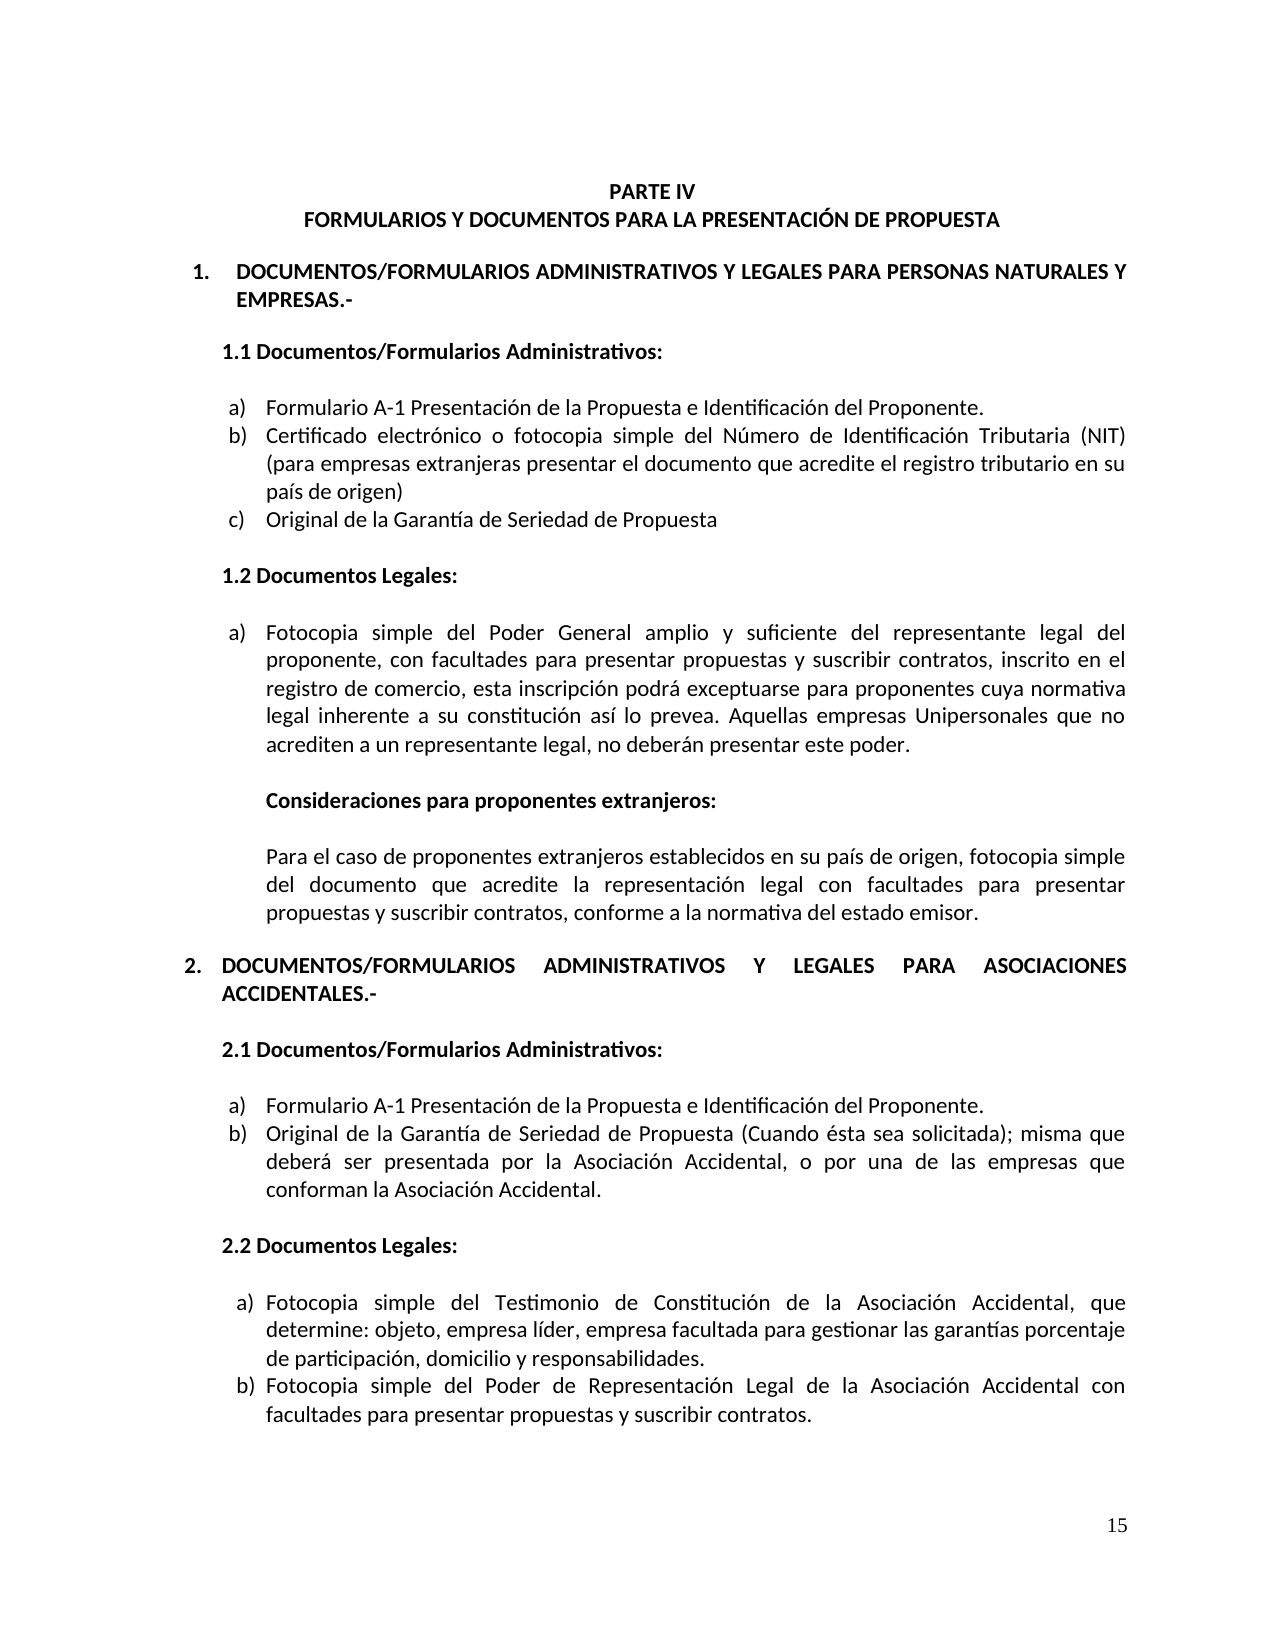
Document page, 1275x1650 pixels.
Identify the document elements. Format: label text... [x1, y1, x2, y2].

text 1.1 Documentos/Formularios Administrativos: [177, 337, 1127, 365]
text Para el caso de proponentes extranjeros establecidos en su país de origen, fotocopia simple del documento que acredite la representación legal con facultades para presentar propuestas y suscribir contratos, conforme a la normativa del estado emisor. [266, 842, 1127, 926]
list Certificado electrónico o fotocopia simple del Número de Identificación Tributaria (NIT) (para empresas extranjeras presentar el documento que acredite el registro tributario en su país de origen) [228, 421, 1127, 506]
list Fotocopia simple del Poder de Representación Legal de la Asociación Accidental con facultades para presentar propuestas y suscribir contratos. [236, 1372, 1127, 1428]
list Fotocopia simple del Poder General amplio y suficiente del representante legal del proponente, con facultades para presentar propuestas y suscribir contratos, inscrito en el registro de comercio, esta inscripción podrá exceptuarse para proponentes cuya normativa legal inherente a su constitución así lo prevea. Aquellas empresas Unipersonales que no acrediten a un representante legal, no deberán presentar este poder. [228, 618, 1127, 758]
text FORMULARIOS Y DOCUMENTOS PARA LA PRESENTACIÓN DE PROPUESTA [177, 205, 1127, 233]
list Original de la Garantía de Seriedad de Propuesta [228, 506, 1127, 533]
list Formulario A-1 Presentación de la Propuesta e Identificación del Proponente. [228, 1091, 1127, 1119]
list Consideraciones para proponentes extranjeros: [266, 786, 1127, 814]
text 2.2 Documentos Legales: [222, 1232, 1127, 1259]
text 2.1 Documentos/Formularios Administrativos: [222, 1035, 1127, 1063]
list DOCUMENTOS/FORMULARIOS ADMINISTRATIVOS Y LEGALES PARA ASOCIACIONES ACCIDENTALES.- [184, 951, 1127, 1007]
list Fotocopia simple del Testimonio de Constitución de la Asociación Accidental, que determine: objeto, empresa líder, empresa facultada para gestionar las garantías porcentaje de participación, domicilio y responsabilidades. [236, 1288, 1127, 1372]
text 1.2 Documentos Legales: [177, 562, 1127, 589]
text PARTE IV [177, 177, 1127, 205]
list Original de la Garantía de Seriedad de Propuesta (Cuando ésta sea solicitada); misma que deberá ser presentada por la Asociación Accidental, o por una de las empresas que conforman la Asociación Accidental. [228, 1119, 1127, 1203]
list DOCUMENTOS/FORMULARIOS ADMINISTRATIVOS Y LEGALES PARA PERSONAS NATURALES Y EMPRESAS.- [192, 257, 1127, 313]
list Formulario A-1 Presentación de la Propuesta e Identificación del Proponente. [228, 393, 1127, 421]
